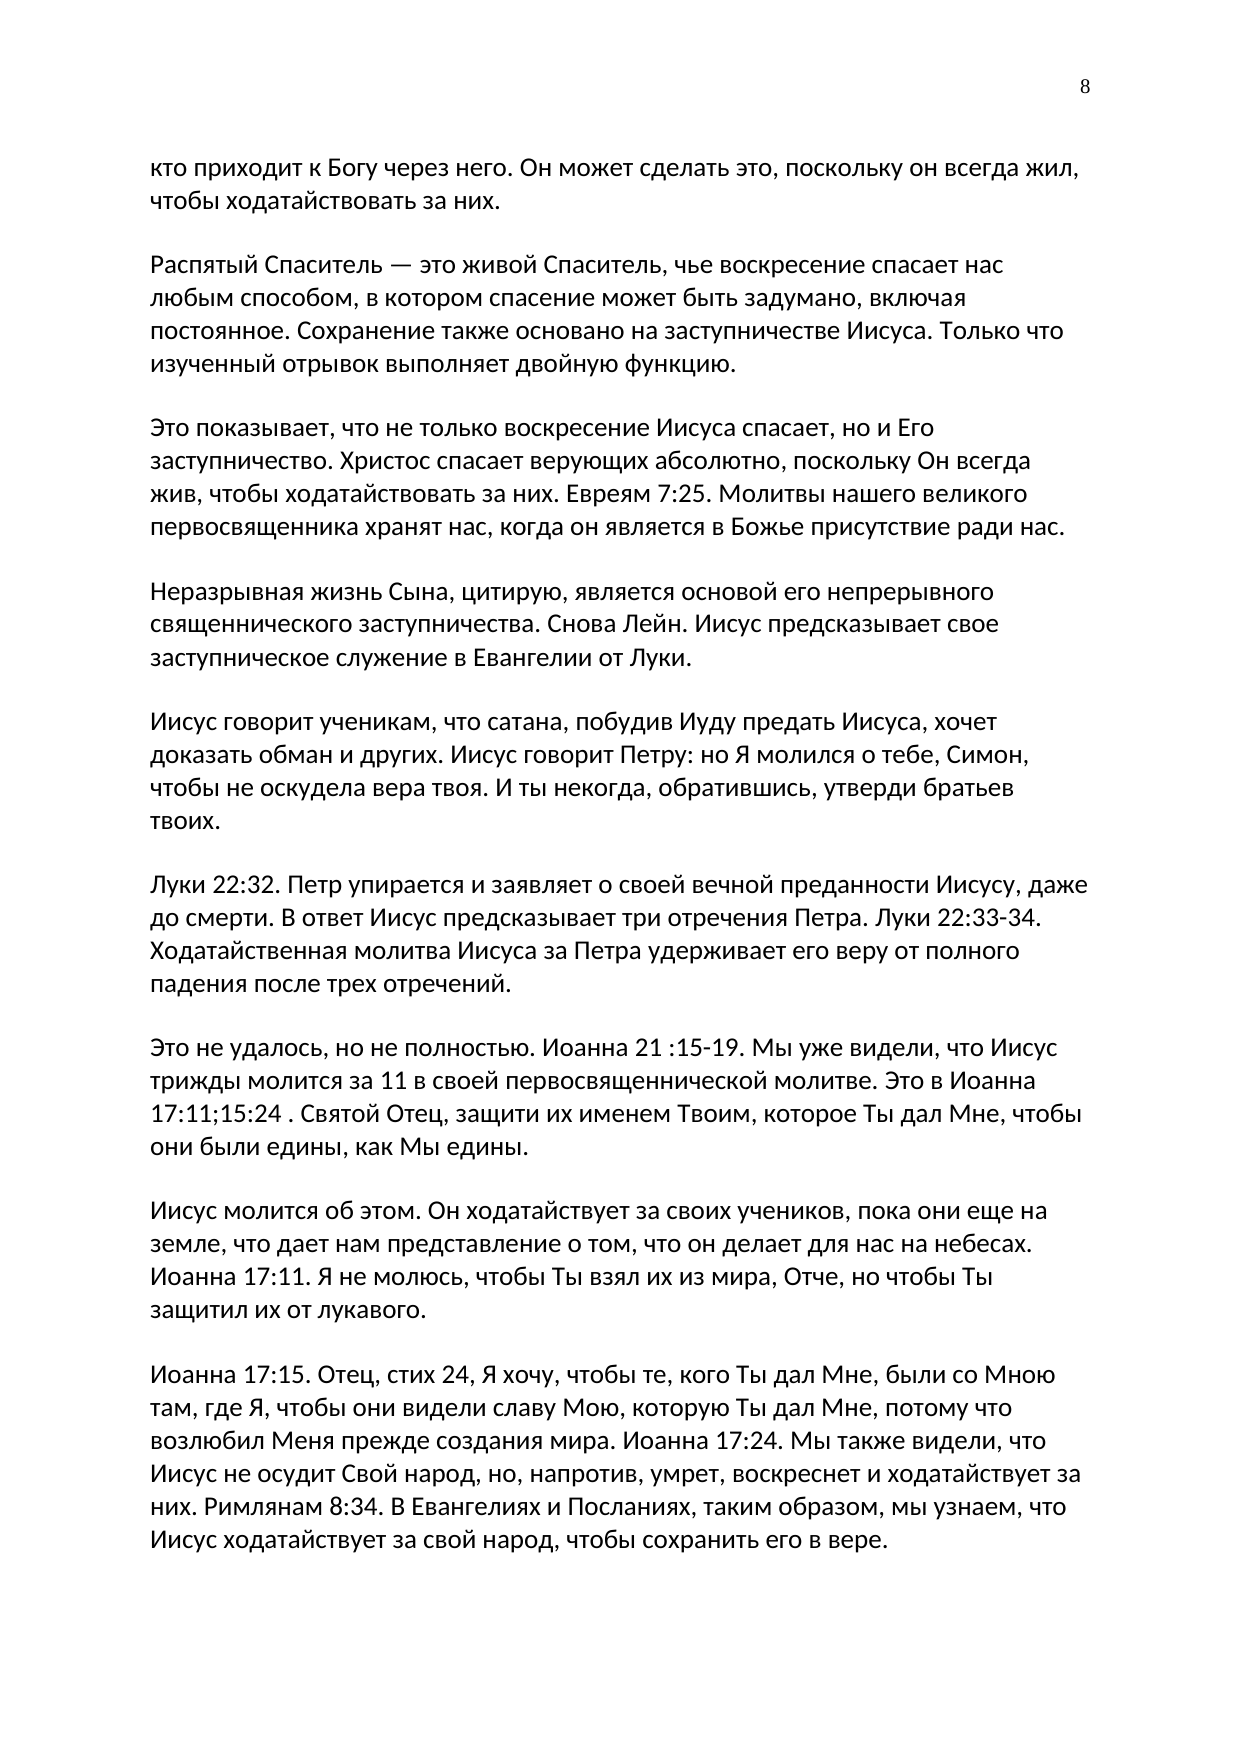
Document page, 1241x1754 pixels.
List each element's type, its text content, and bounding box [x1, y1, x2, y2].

text Иисус говорит ученикам, что сатана, побудив Иуду предать Иисуса, хочет доказать обман и других. Иисус говорит Петру: но Я молился о тебе, Симон, чтобы не оскудела вера твоя. И ты некогда, обратившись, утверди братьев твоих. [150, 704, 1090, 836]
text Луки 22:32. Петр упирается и заявляет о своей вечной преданности Иисусу, даже до смерти. В ответ Иисус предсказывает три отречения Петра. Луки 22:33-34. Ходатайственная молитва Иисуса за Петра удерживает его веру от полного падения после трех отречений. [150, 867, 1090, 999]
text Это не удалось, но не полностью. Иоанна 21 :15-19. Мы уже видели, что Иисус трижды молится за 11 в своей первосвященнической молитве. Это в Иоанна 17:11;15:24 . Святой Отец, защити их именем Твоим, которое Ты дал Мне, чтобы они были едины, как Мы едины. [150, 1030, 1090, 1162]
text Это показывает, что не только воскресение Иисуса спасает, но и Его заступничество. Христос спасает верующих абсолютно, поскольку Он всегда жив, чтобы ходатайствовать за них. Евреям 7:25. Молитвы нашего великого первосвященника хранят нас, когда он является в Божье присутствие ради нас. [150, 410, 1090, 542]
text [150, 150, 1090, 216]
text Распятый Спаситель — это живой Спаситель, чье воскресение спасает нас любым способом, в котором спасение может быть задумано, включая постоянное. Сохранение также основано на заступничестве Иисуса. Только что изученный отрывок выполняет двойную функцию. [150, 247, 1090, 379]
text Неразрывная жизнь Сына, цитирую, является основой его непрерывного священнического заступничества. Снова Лейн. Иисус предсказывает свое заступническое служение в Евангелии от Луки. [150, 574, 1090, 673]
text Иисус молится об этом. Он ходатайствует за своих учеников, пока они еще на земле, что дает нам представление о том, что он делает для нас на небесах. Иоанна 17:11. Я не молюсь, чтобы Ты взял их из мира, Отче, но чтобы Ты защитил их от лукавого. [150, 1193, 1090, 1326]
text Иоанна 17:15. Отец, стих 24, Я хочу, чтобы те, кого Ты дал Мне, были со Мною там, где Я, чтобы они видели славу Мою, которую Ты дал Мне, потому что возлюбил Меня прежде создания мира. Иоанна 17:24. Мы также видели, что Иисус не осудит Свой народ, но, напротив, умрет, воскреснет и ходатайствует за них. Римлянам 8:34. В Евангелиях и Посланиях, таким образом, мы узнаем, что Иисус ходатайствует за свой народ, чтобы сохранить его в вере. [150, 1357, 1090, 1555]
